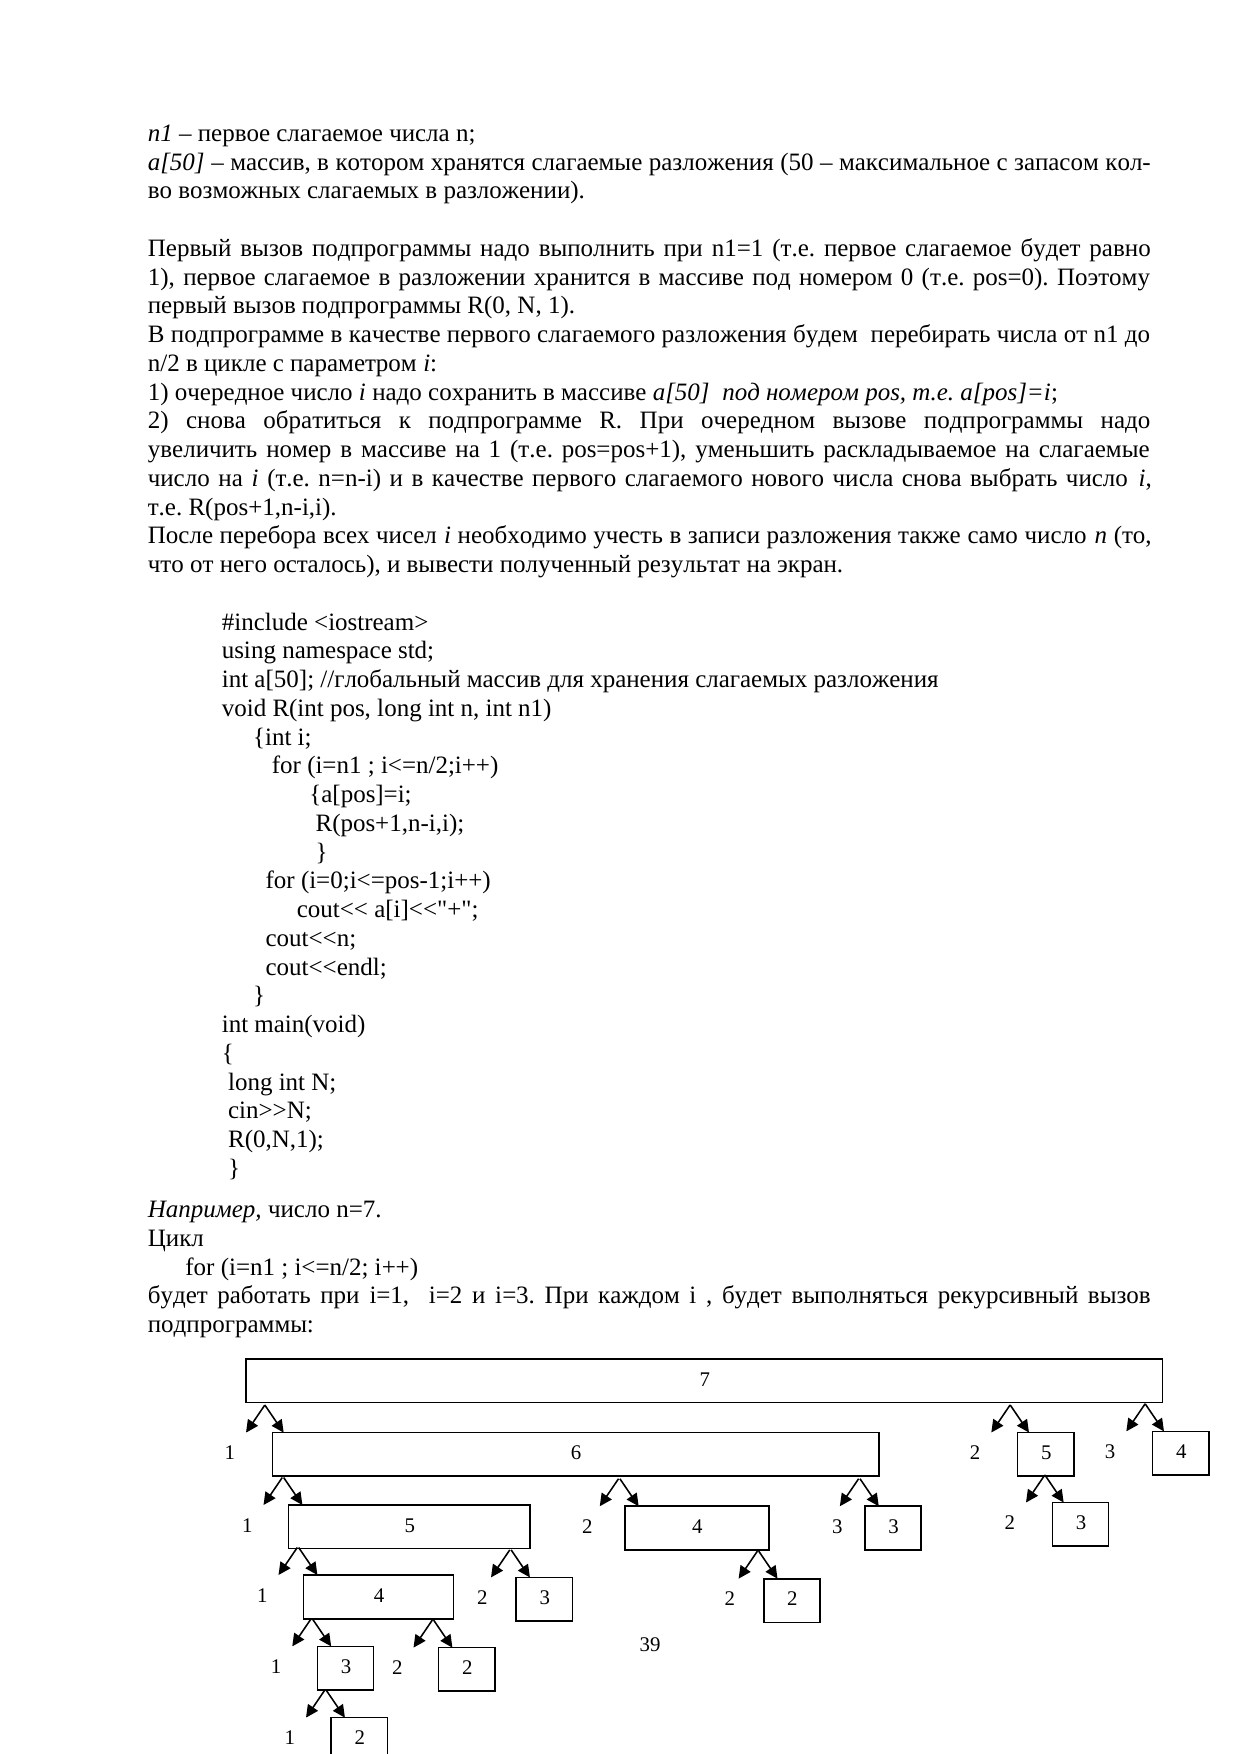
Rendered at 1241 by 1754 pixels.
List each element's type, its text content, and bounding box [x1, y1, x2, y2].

text R(pos+1,n-i,i); [222, 808, 1152, 837]
text } [222, 1153, 1152, 1182]
text R(0,N,1); [222, 1124, 1152, 1153]
text 1) очередное число i надо сохранить в массиве a[50] под номером pos, т.е. a[pos]=i; [148, 377, 1152, 406]
text a[50] – массив, в котором хранятся слагаемые разложения (50 – максимальное с запасом кол-во возможных слагаемых в разложении). [148, 147, 1152, 204]
text будет работать при i=1, i=2 и i=3. При каждом i , будет выполняться рекурсивный вызов подпрограммы: [148, 1281, 1152, 1338]
text cin>>N; [222, 1096, 1152, 1124]
text {int i; [222, 722, 1152, 751]
text int main(void) [222, 1009, 1152, 1038]
text После перебора всех чисел i необходимо учесть в записи разложения также само число n (то, что от него осталось), и вывести полученный результат на экран. [148, 521, 1152, 578]
text Например, число n=7. [148, 1194, 1152, 1223]
text Первый вызов подпрограммы надо выполнить при n1=1 (т.е. первое слагаемое будет равно 1), первое слагаемое в разложении хранится в массиве под номером 0 (т.е. pos=0). Поэтому первый вызов подпрограммы R(0, N, 1). [148, 233, 1152, 319]
text { [222, 1038, 1152, 1067]
text cout<<endl; [222, 952, 1152, 981]
text 2) снова обратиться к подпрограмме R. При очередном вызове подпрограммы надо увеличить номер в массиве на 1 (т.е. pos=pos+1), уменьшить раскладываемое на слагаемые число на i (т.е. n=n-i) и в качестве первого слагаемого нового числа снова выбрать число i, т.е. R(pos+1,n-i,i). [148, 406, 1152, 521]
text Цикл [148, 1223, 1152, 1252]
text n1 – первое слагаемое числа n; [148, 118, 1152, 147]
text int a[50]; //глобальный массив для хранения слагаемых разложения [222, 664, 1152, 693]
text В подпрограмме в качестве первого слагаемого разложения будем перебирать числа от n1 до n/2 в цикле c параметром i: [148, 319, 1152, 377]
text using namespace std; [222, 636, 1152, 664]
text long int N; [222, 1067, 1152, 1096]
text #include <iostream> [222, 607, 1152, 636]
text {a[pos]=i; [222, 779, 1152, 808]
text for (i=n1 ; i<=n/2; i++) [148, 1252, 1152, 1281]
text void R(int pos, long int n, int n1) [222, 693, 1152, 722]
text for (i=n1 ; i<=n/2;i++) [222, 751, 1152, 779]
text } [222, 981, 1152, 1009]
text cout<< a[i]<<"+"; [222, 894, 1152, 923]
text } [222, 837, 1152, 866]
text for (i=0;i<=pos-1;i++) [222, 866, 1152, 894]
text cout<<n; [222, 923, 1152, 952]
